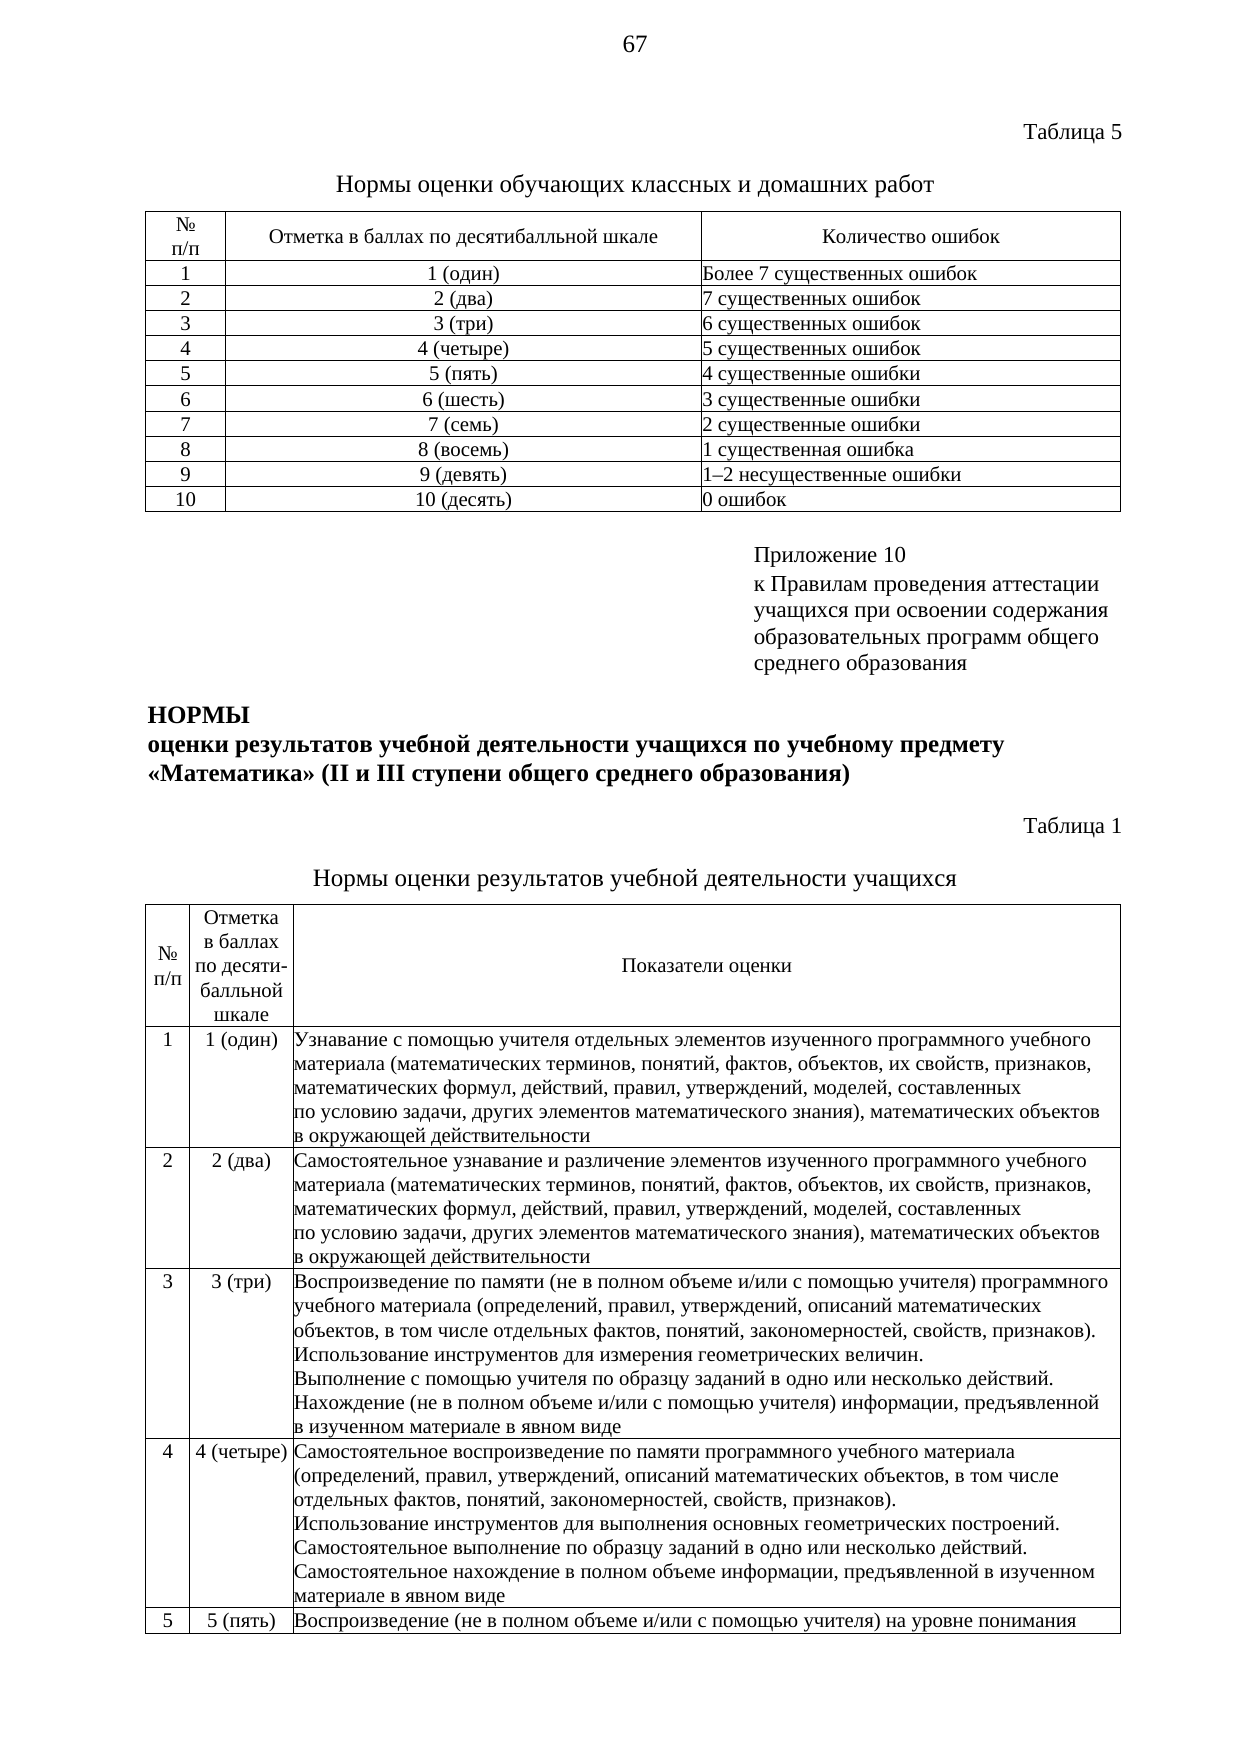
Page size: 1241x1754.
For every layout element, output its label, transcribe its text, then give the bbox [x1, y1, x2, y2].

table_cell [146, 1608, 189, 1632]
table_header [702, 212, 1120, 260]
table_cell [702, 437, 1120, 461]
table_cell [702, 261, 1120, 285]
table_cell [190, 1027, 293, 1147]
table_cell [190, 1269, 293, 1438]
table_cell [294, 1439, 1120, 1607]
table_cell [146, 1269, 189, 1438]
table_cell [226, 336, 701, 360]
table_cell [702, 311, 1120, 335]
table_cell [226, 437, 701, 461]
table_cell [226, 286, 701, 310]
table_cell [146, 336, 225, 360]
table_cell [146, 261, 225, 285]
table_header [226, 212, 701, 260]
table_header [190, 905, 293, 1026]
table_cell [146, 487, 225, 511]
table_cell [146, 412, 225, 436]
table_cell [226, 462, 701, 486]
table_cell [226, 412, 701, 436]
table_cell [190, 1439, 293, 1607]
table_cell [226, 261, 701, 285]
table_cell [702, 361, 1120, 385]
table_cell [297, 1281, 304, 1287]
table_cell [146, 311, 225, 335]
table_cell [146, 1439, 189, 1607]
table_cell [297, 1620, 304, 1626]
title НОРМЫ оценки результатов учебной деятельности учащихся по учебному предмету «Математика» (II и III ступени общего среднего образования) [147, 700, 1122, 787]
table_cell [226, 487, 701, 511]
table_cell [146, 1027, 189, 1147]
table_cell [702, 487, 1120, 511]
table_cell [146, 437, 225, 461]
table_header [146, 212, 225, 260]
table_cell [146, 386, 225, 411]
text Нормы оценки обучающих классных и домашних работ [147, 169, 1122, 198]
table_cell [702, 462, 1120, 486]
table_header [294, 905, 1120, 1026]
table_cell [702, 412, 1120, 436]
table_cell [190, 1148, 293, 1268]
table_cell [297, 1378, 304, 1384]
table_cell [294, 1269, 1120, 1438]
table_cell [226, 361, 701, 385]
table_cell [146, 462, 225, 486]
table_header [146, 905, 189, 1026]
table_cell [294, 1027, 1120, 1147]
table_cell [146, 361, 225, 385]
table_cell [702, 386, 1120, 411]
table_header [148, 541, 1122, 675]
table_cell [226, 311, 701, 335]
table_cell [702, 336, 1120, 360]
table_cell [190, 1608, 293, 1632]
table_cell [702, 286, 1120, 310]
text Таблица 1 [147, 812, 1122, 838]
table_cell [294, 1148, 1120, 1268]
text Таблица 5 [147, 118, 1122, 144]
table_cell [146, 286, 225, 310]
text Нормы оценки результатов учебной деятельности учащихся [147, 863, 1122, 892]
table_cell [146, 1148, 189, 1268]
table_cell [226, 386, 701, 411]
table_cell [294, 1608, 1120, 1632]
